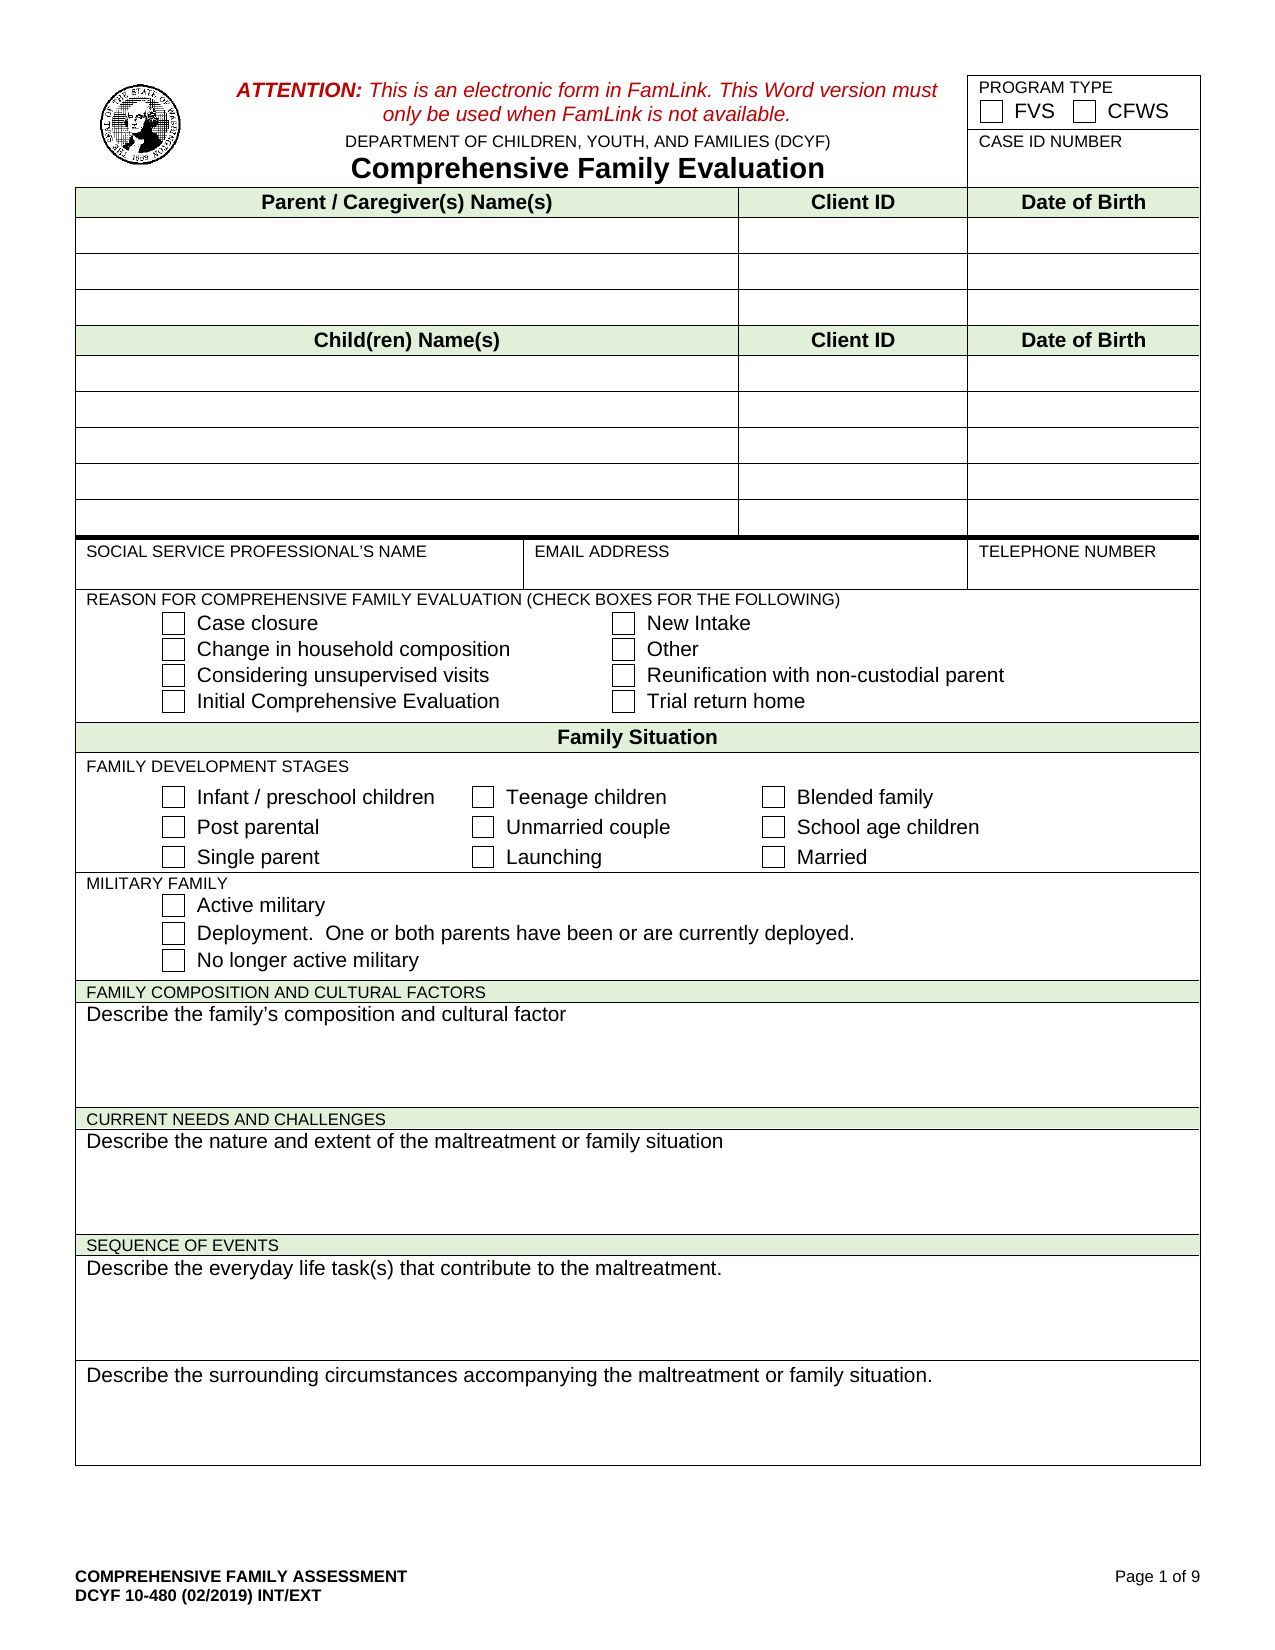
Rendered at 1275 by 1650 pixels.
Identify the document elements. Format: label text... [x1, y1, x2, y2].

table_cell SEQUENCE OF EVENTS [76, 1234, 1200, 1255]
table_cell [739, 392, 967, 427]
table_cell School age children [750, 812, 1200, 842]
table_cell [76, 290, 738, 325]
table_header PROGRAM TYPE FVS CFWS [968, 76, 1200, 129]
table_cell [739, 290, 967, 325]
table_cell [968, 253, 1200, 289]
table_cell [76, 218, 738, 253]
table_cell [739, 500, 967, 535]
table_cell Describe the surrounding circumstances accompanying the maltreatment or family situation. [76, 1360, 1200, 1465]
picture [86, 75, 198, 173]
table_cell [968, 391, 1200, 427]
table_cell Unmarried couple [459, 812, 750, 842]
table_cell Single parent [76, 842, 459, 872]
table_cell [739, 218, 967, 253]
table_cell [968, 355, 1200, 391]
table_cell REASON FOR COMPREHENSIVE FAMILY EVALUATION (CHECK BOXES FOR THE FOLLOWING) Case closure New Intake Change in household composition Other Considering unsupervised visits Reunification with non-custodial parent Initial Comprehensive Evaluation Trial return home [76, 589, 1200, 722]
table_cell [739, 356, 967, 391]
table_cell TELEPHONE NUMBER [968, 535, 1200, 589]
table_cell [968, 427, 1200, 463]
table_cell FAMILY COMPOSITION AND CULTURAL FACTORS [76, 980, 1200, 1002]
table_cell [76, 500, 738, 535]
table_cell Describe the family’s composition and cultural factor [76, 1002, 1200, 1107]
table_cell FAMILY DEVELOPMENT STAGES [76, 752, 1200, 782]
table_cell EMAIL ADDRESS [524, 540, 967, 589]
table_cell [968, 499, 1200, 535]
table_cell Post parental [76, 812, 459, 842]
table_cell Blended family [750, 782, 1200, 812]
table_cell SOCIAL SERVICE PROFESSIONAL’S NAME [76, 540, 523, 589]
table_cell [739, 428, 967, 463]
table_cell Client ID [739, 326, 967, 355]
table_cell [76, 428, 738, 463]
table_cell Client ID [739, 188, 967, 217]
table_header [75, 75, 208, 187]
table_cell MILITARY FAMILY Active military Deployment. One or both parents have been or are currently deployed. No longer active military [76, 872, 1200, 980]
table_cell [739, 464, 967, 499]
table_cell [739, 254, 967, 289]
table_cell [76, 464, 738, 499]
table_cell [76, 356, 738, 391]
table_cell Parent / Caregiver(s) Name(s) [76, 188, 738, 217]
table_cell [76, 392, 738, 427]
table_header ATTENTION: This is an electronic form in FamLink. This Word version must only be used when FamLink is not available. DEPARTMENT OF CHILDREN, YOUTH, AND FAMILIES (DCYF) Comprehensive Family Evaluation [208, 75, 967, 187]
table_cell Family Situation [76, 722, 1200, 752]
table_cell [968, 463, 1200, 499]
table_cell [968, 217, 1200, 253]
table_cell CASE ID NUMBER [968, 129, 1200, 187]
table_cell Married [750, 842, 1200, 872]
table_cell Describe the everyday life task(s) that contribute to the maltreatment. [76, 1255, 1200, 1360]
table_cell Infant / preschool children [76, 782, 459, 812]
table_cell Teenage children [459, 782, 750, 812]
table_cell Date of Birth [968, 187, 1200, 217]
table_cell CURRENT NEEDS AND CHALLENGES [76, 1107, 1200, 1128]
table_cell [76, 254, 738, 289]
table_cell [968, 289, 1200, 325]
table_cell Launching [459, 842, 750, 872]
table_cell Child(ren) Name(s) [76, 326, 738, 355]
table_cell Describe the nature and extent of the maltreatment or family situation [76, 1129, 1200, 1233]
table_cell Date of Birth [968, 325, 1200, 355]
